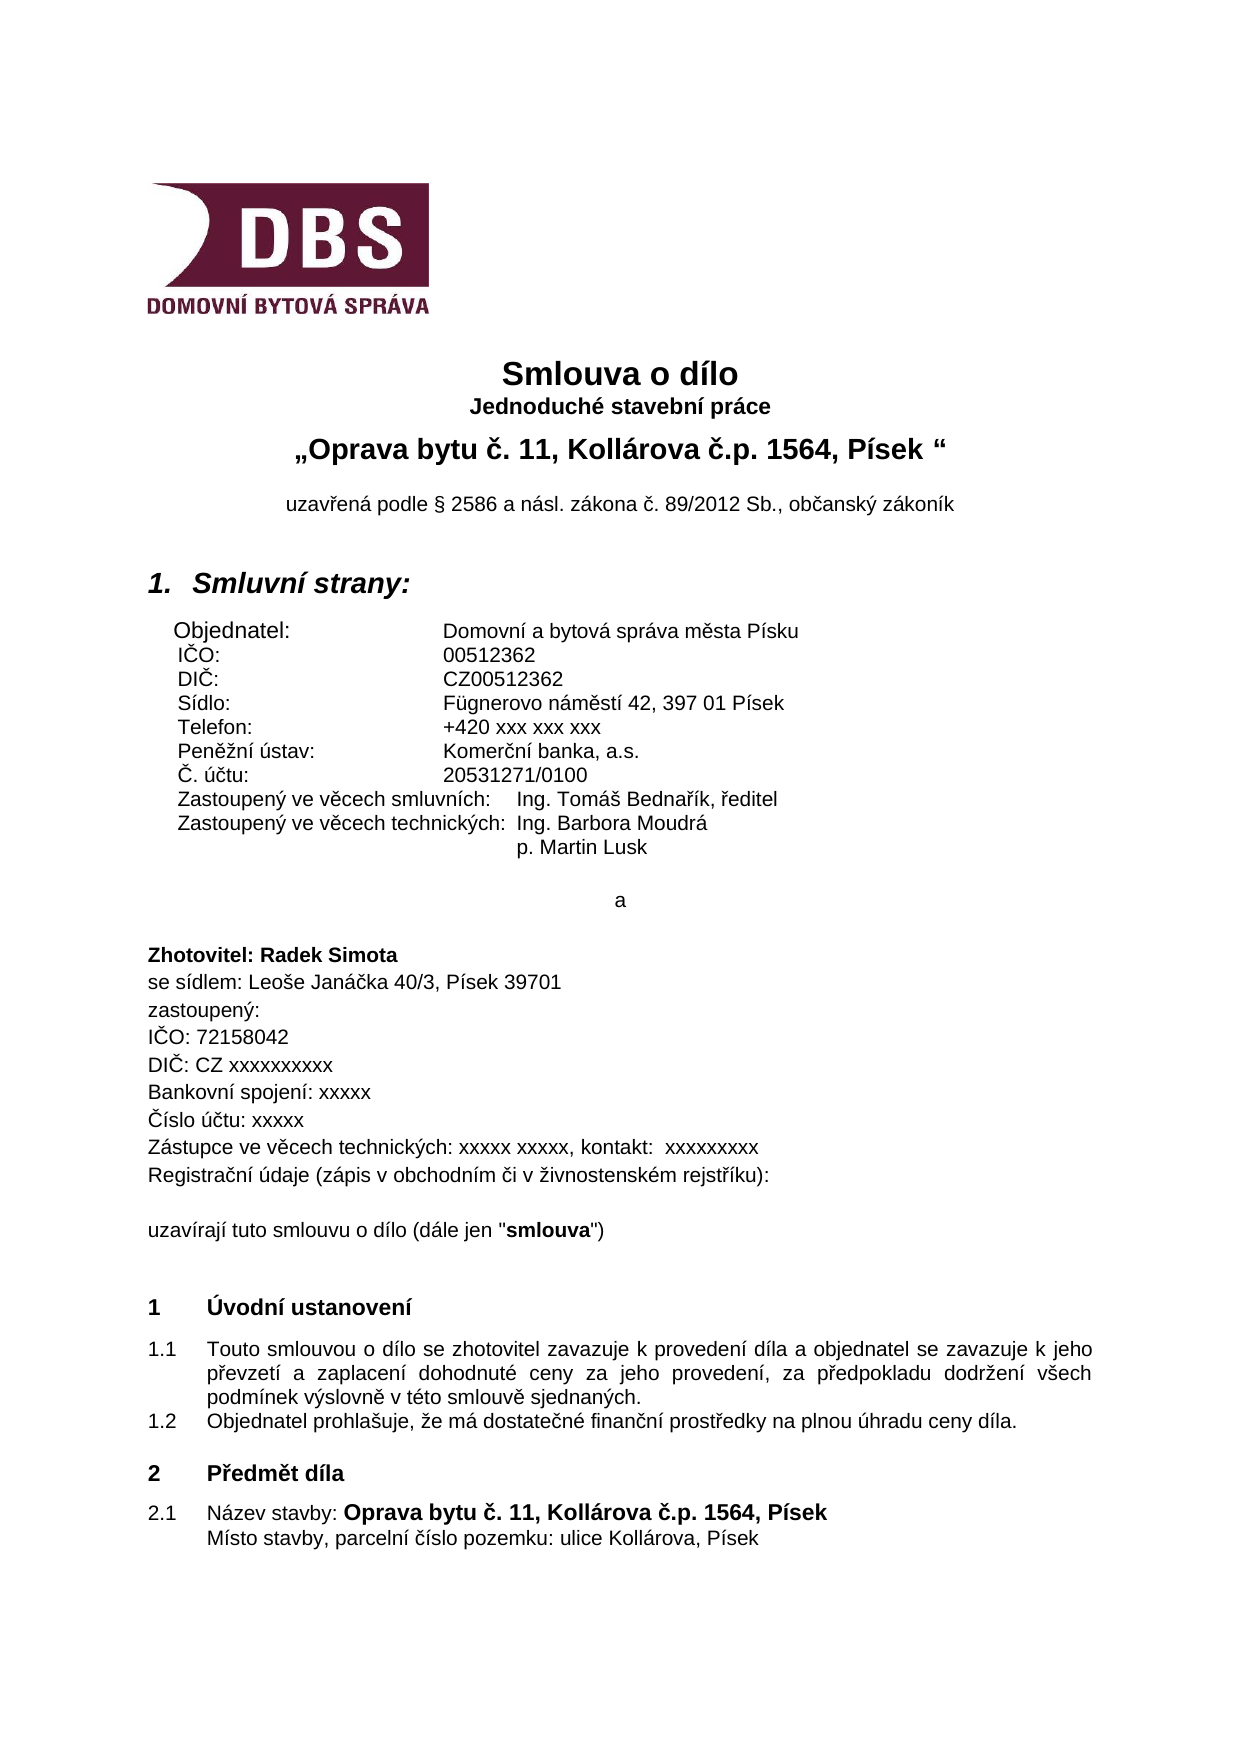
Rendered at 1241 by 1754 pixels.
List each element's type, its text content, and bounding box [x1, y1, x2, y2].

text IČO: 00512362 [177, 643, 1093, 667]
text IČO: 72158042 [148, 1025, 1093, 1049]
text Zastoupený ve věcech smluvních: Ing. Tomáš Bednařík, ředitel [177, 787, 1093, 811]
text se sídlem: Leoše Janáčka 40/3, Písek 39701 [148, 970, 1093, 994]
text Sídlo: Fügnerovo náměstí 42, 397 01 Písek [177, 691, 1093, 715]
list Název stavby: Oprava bytu č. 11, Kollárova č.p. 1564, Písek [148, 1499, 1093, 1525]
text Zhotovitel: Radek Simota [148, 942, 1093, 966]
text Bankovní spojení: xxxxx [148, 1080, 1093, 1104]
text Číslo účtu: xxxxx [148, 1107, 1093, 1131]
text Peněžní ústav: Komerční banka, a.s. [177, 739, 1093, 763]
text Zastoupený ve věcech technických: Ing. Barbora Moudrá [177, 811, 1093, 835]
text DIČ: CZ xxxxxxxxxx [148, 1052, 1093, 1076]
text Telefon: +420 xxx xxx xxx [177, 715, 1093, 739]
text „Oprava bytu č. 11, Kollárova č.p. 1564, Písek “ [148, 432, 1093, 466]
list Touto smlouvou o dílo se zhotovitel zavazuje k provedení díla a objednatel se zavazuje k jeho převzetí a zaplacení dohodnuté ceny za jeho provedení, za předpokladu dodržení všech podmínek výslovně v této smlouvě sjednaných. [148, 1337, 1093, 1409]
list Úvodní ustanovení [148, 1294, 1093, 1321]
text uzavřená podle § 2586 a násl. zákona č. 89/2012 Sb., občanský zákoník [148, 492, 1093, 516]
text Zástupce ve věcech technických: xxxxx xxxxx, kontakt: xxxxxxxxx [148, 1135, 1093, 1159]
list Smluvní strany: [148, 566, 1093, 600]
text p. Martin Lusk [177, 835, 1093, 859]
text uzavírají tuto smlouvu o dílo (dále jen "smlouva") [148, 1217, 1093, 1241]
text Č. účtu: 20531271/0100 [177, 763, 1093, 787]
picture [147, 183, 429, 314]
text zastoupený: [148, 997, 1093, 1021]
text Jednoduché stavební práce [148, 393, 1093, 419]
list Předmět díla [148, 1460, 1093, 1487]
text a [148, 887, 1093, 911]
text DIČ: CZ00512362 [177, 667, 1093, 691]
text Objednatel: Domovní a bytová správa města Písku [148, 617, 1093, 643]
text Smlouva o dílo [148, 354, 1093, 393]
list Objednatel prohlašuje, že má dostatečné finanční prostředky na plnou úhradu ceny díla. [148, 1409, 1093, 1433]
text Místo stavby, parcelní číslo pozemku: ulice Kollárova, Písek [207, 1525, 1093, 1549]
text Registrační údaje (zápis v obchodním či v živnostenském rejstříku): [148, 1162, 1093, 1186]
